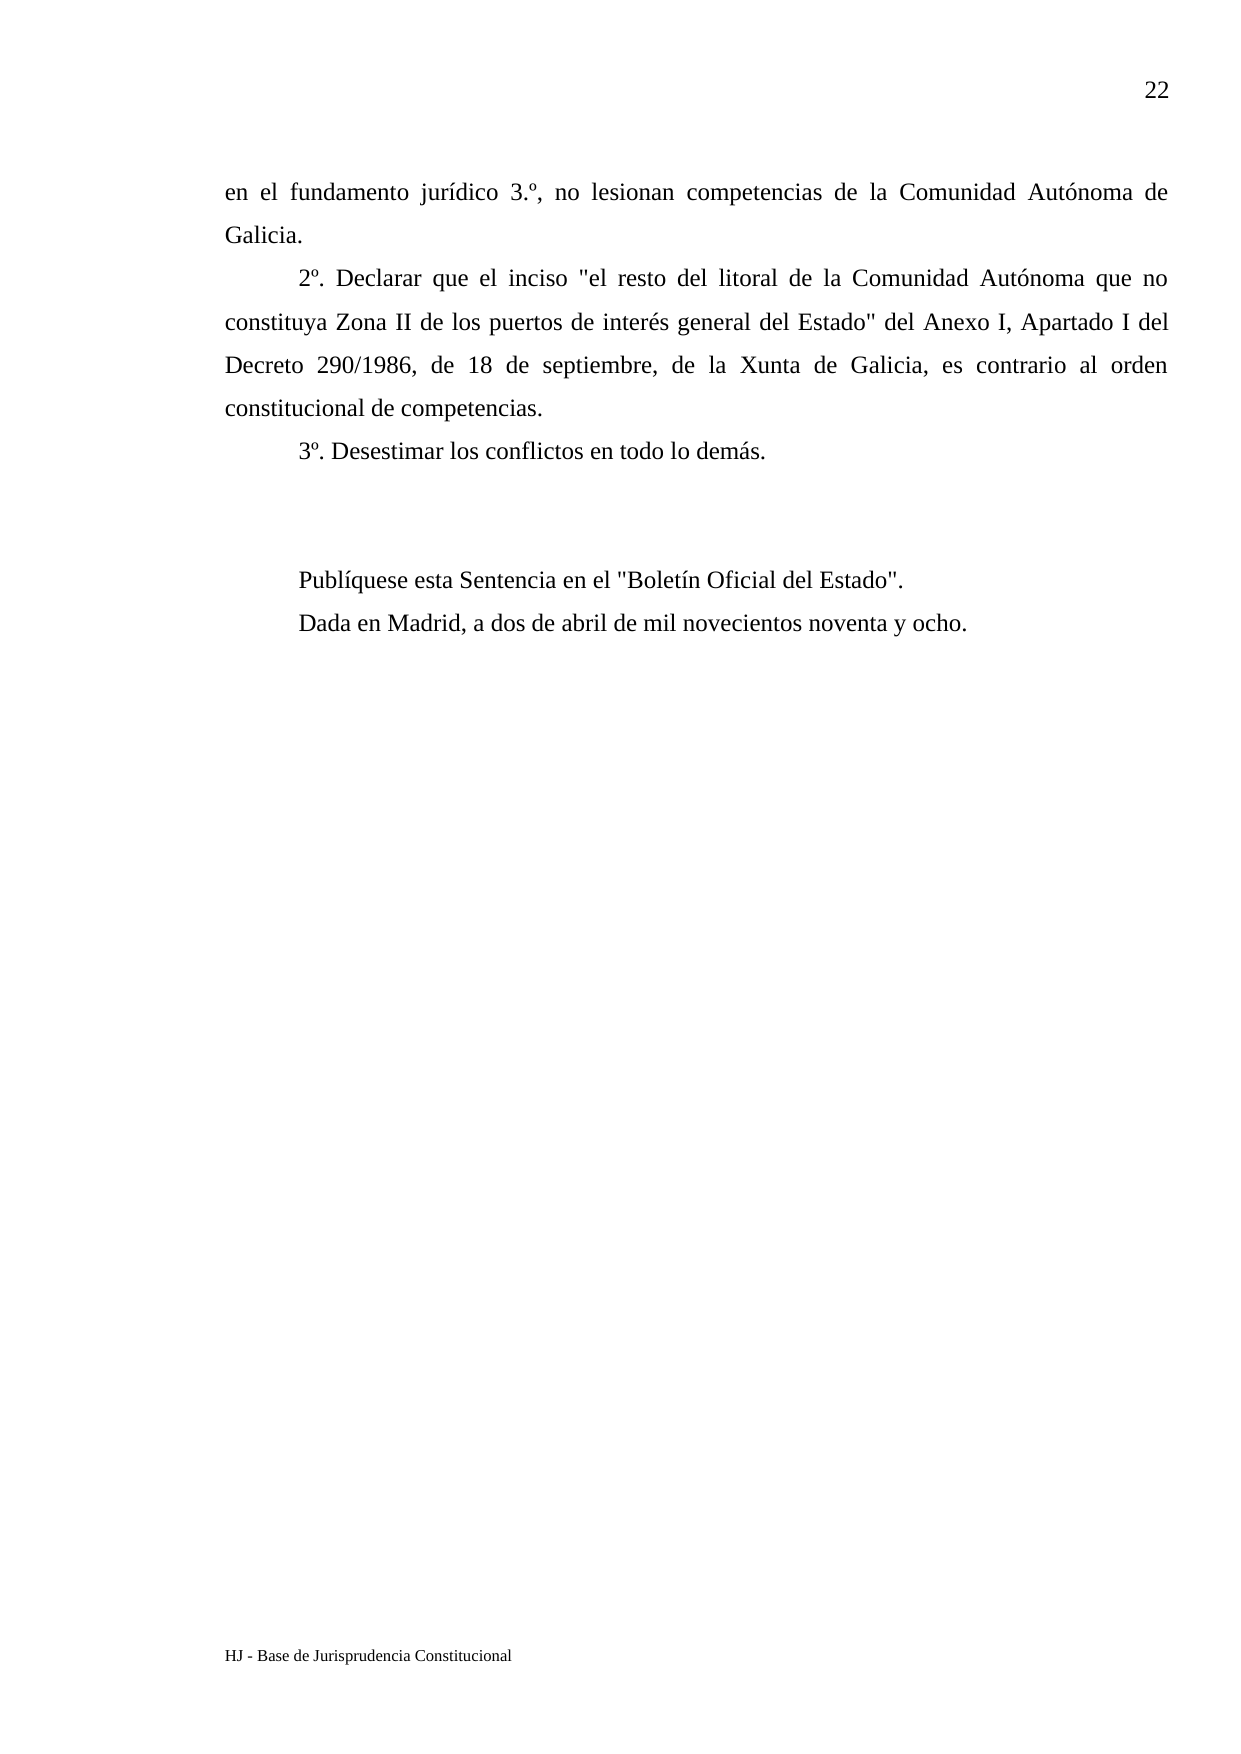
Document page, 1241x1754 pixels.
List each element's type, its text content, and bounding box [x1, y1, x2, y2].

text Dada en Madrid, a dos de abril de mil novecientos noventa y ocho. [224, 608, 1169, 637]
text 2º. Declarar que el inciso "el resto del litoral de la Comunidad Autónoma que no constituya Zona II de los puertos de interés general del Estado" del Anexo I, Apartado I del Decreto 290/1986, de 18 de septiembre, de la Xunta de Galicia, es contrario al orden constitucional de competencias. [224, 263, 1169, 422]
text 3º. Desestimar los conflictos en todo lo demás. [224, 436, 1169, 465]
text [224, 177, 1169, 249]
text Publíquese esta Sentencia en el "Boletín Oficial del Estado". [224, 565, 1169, 594]
